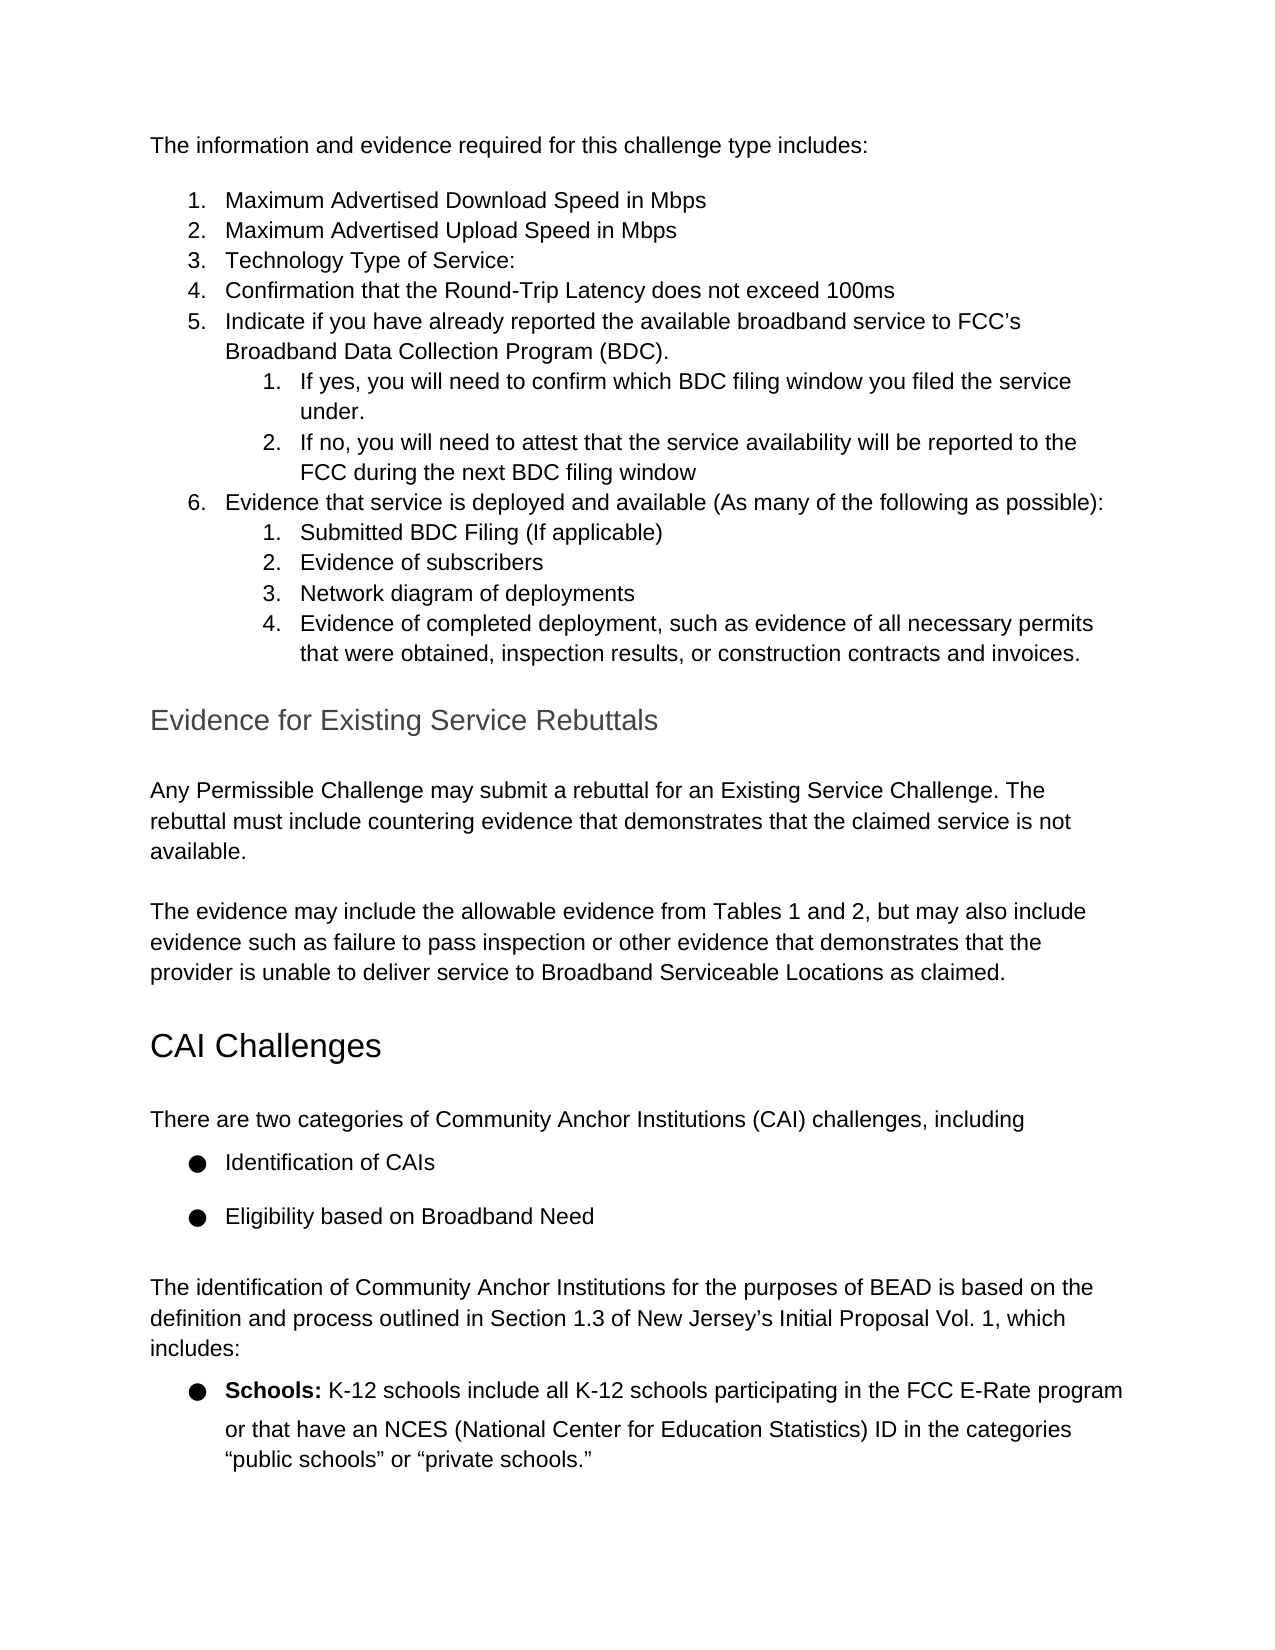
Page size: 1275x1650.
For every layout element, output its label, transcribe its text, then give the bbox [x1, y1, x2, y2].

list Evidence that service is deployed and available (As many of the following as possible): [187, 489, 1125, 515]
list Identification of CAIs [187, 1136, 1125, 1183]
list Evidence of completed deployment, such as evidence of all necessary permits that were obtained, inspection results, or construction contracts and invoices. [262, 610, 1125, 666]
subtitle CAI Challenges [150, 1026, 1125, 1065]
list Maximum Advertised Upload Speed in Mbps [187, 217, 1125, 243]
list If no, you will need to attest that the service availability will be reported to the FCC during the next BDC filing window [262, 428, 1125, 485]
list If yes, you will need to confirm which BDC filing window you filed the service under. [262, 368, 1125, 424]
subtitle Evidence for Existing Service Rebuttals [150, 703, 1125, 737]
list Evidence of subscribers [262, 549, 1125, 576]
list Schools: K-12 schools include all K-12 schools participating in the FCC E-Rate program or that have an NCES (National Center for Education Statistics) ID in the categories “public schools” or “private schools.” [187, 1365, 1125, 1472]
list Network diagram of deployments [262, 579, 1125, 606]
list Confirmation that the Round-Trip Latency does not exceed 100ms [187, 277, 1125, 304]
list Submitted BDC Filing (If applicable) [262, 519, 1125, 545]
list Maximum Advertised Download Speed in Mbps [187, 187, 1125, 213]
text Any Permissible Challenge may submit a rebuttal for an Existing Service Challenge. The rebuttal must include countering evidence that demonstrates that the claimed service is not available. [150, 777, 1125, 864]
text There are two categories of Community Anchor Institutions (CAI) challenges, including [150, 1106, 1125, 1132]
text The identification of Community Anchor Institutions for the purposes of BEAD is based on the definition and process outlined in Section 1.3 of New Jersey’s Initial Proposal Vol. 1, which includes: [150, 1274, 1125, 1361]
list Eligibility based on Broadband Need [187, 1190, 1125, 1237]
text The evidence may include the allowable evidence from Tables 1 and 2, but may also include evidence such as failure to pass inspection or other evidence that demonstrates that the provider is unable to deliver service to Broadband Serviceable Locations as claimed. [150, 898, 1125, 985]
text The information and evidence required for this challenge type includes: [150, 132, 1125, 158]
list Technology Type of Service: [187, 247, 1125, 273]
list Indicate if you have already reported the available broadband service to FCC’s Broadband Data Collection Program (BDC). [187, 308, 1125, 364]
